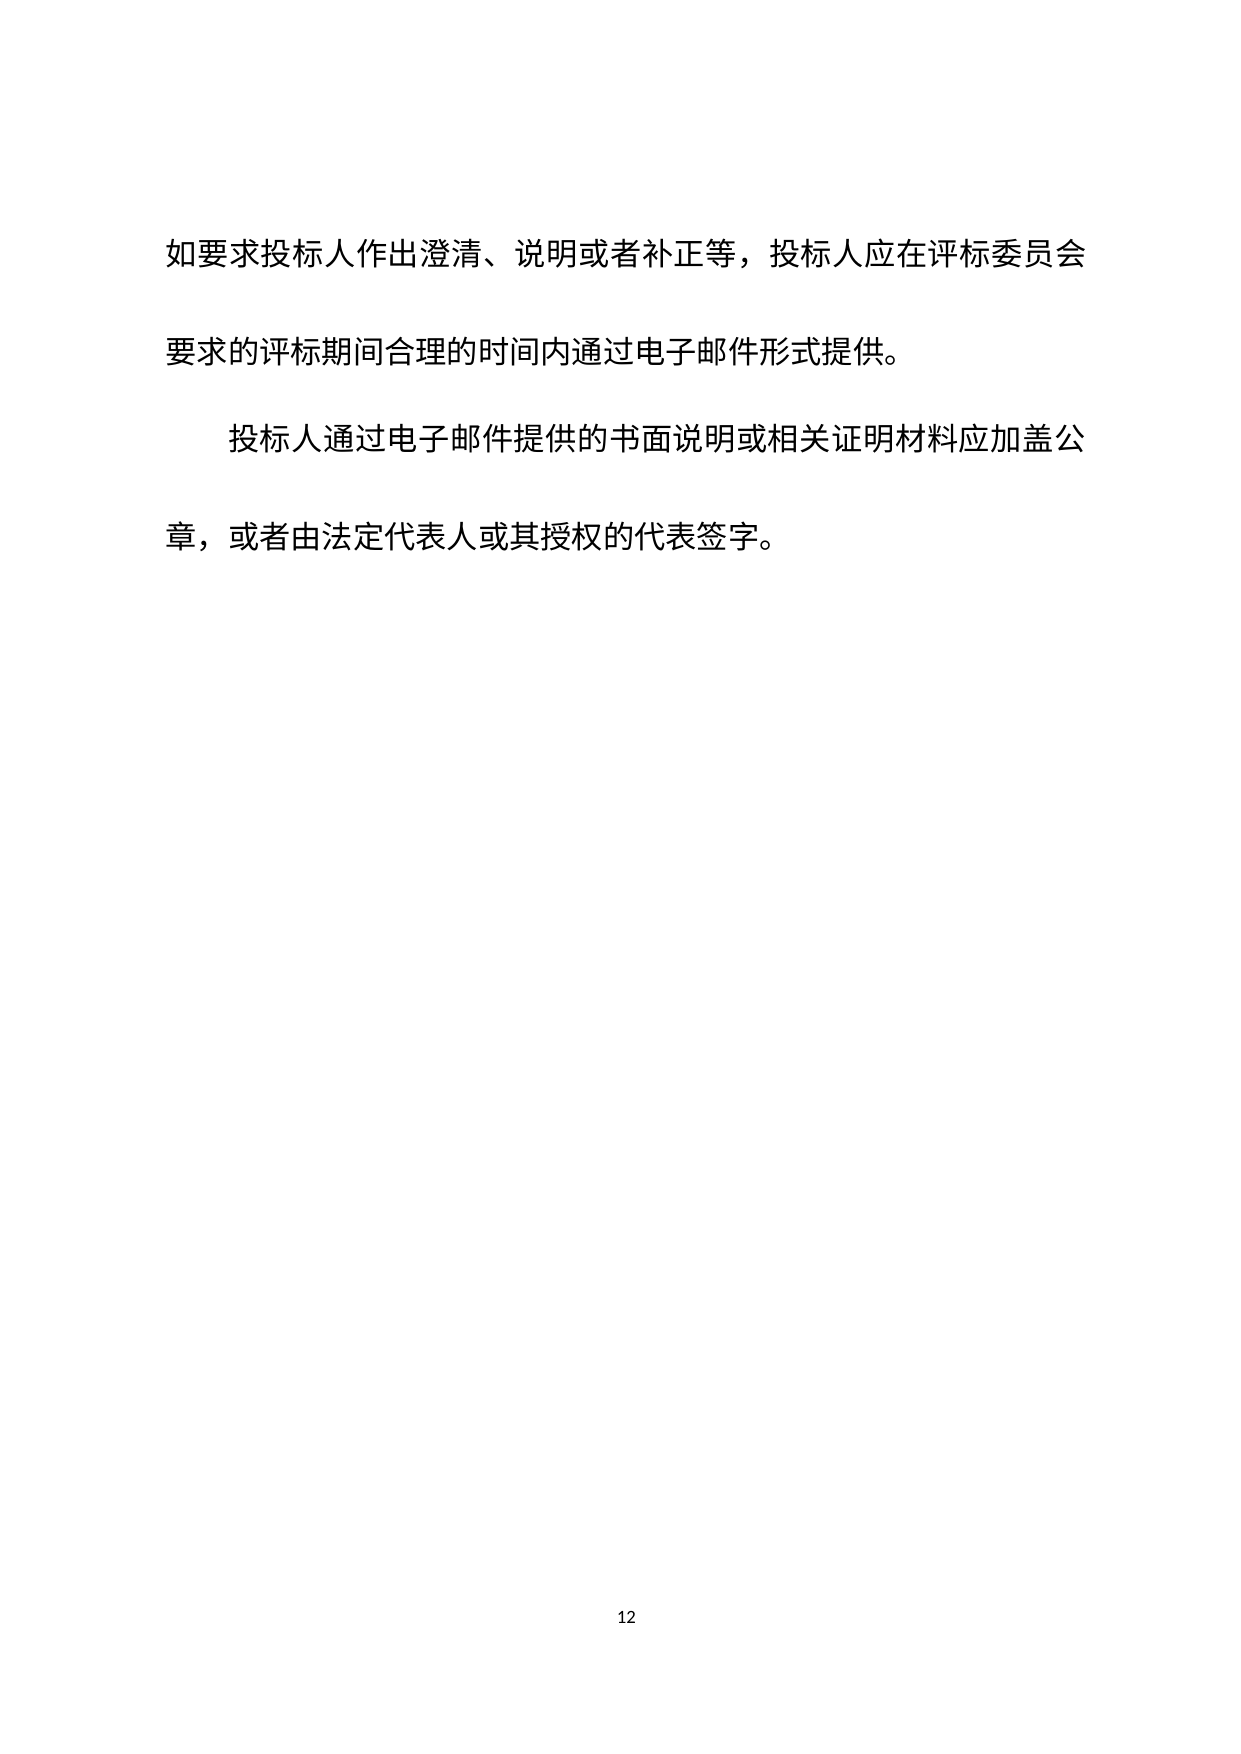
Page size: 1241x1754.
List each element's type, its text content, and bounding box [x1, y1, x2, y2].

text 投标人通过电子邮件提供的书面说明或相关证明材料应加盖公章，或者由法定代表人或其授权的代表签字。 [165, 405, 1087, 567]
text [165, 219, 1087, 382]
